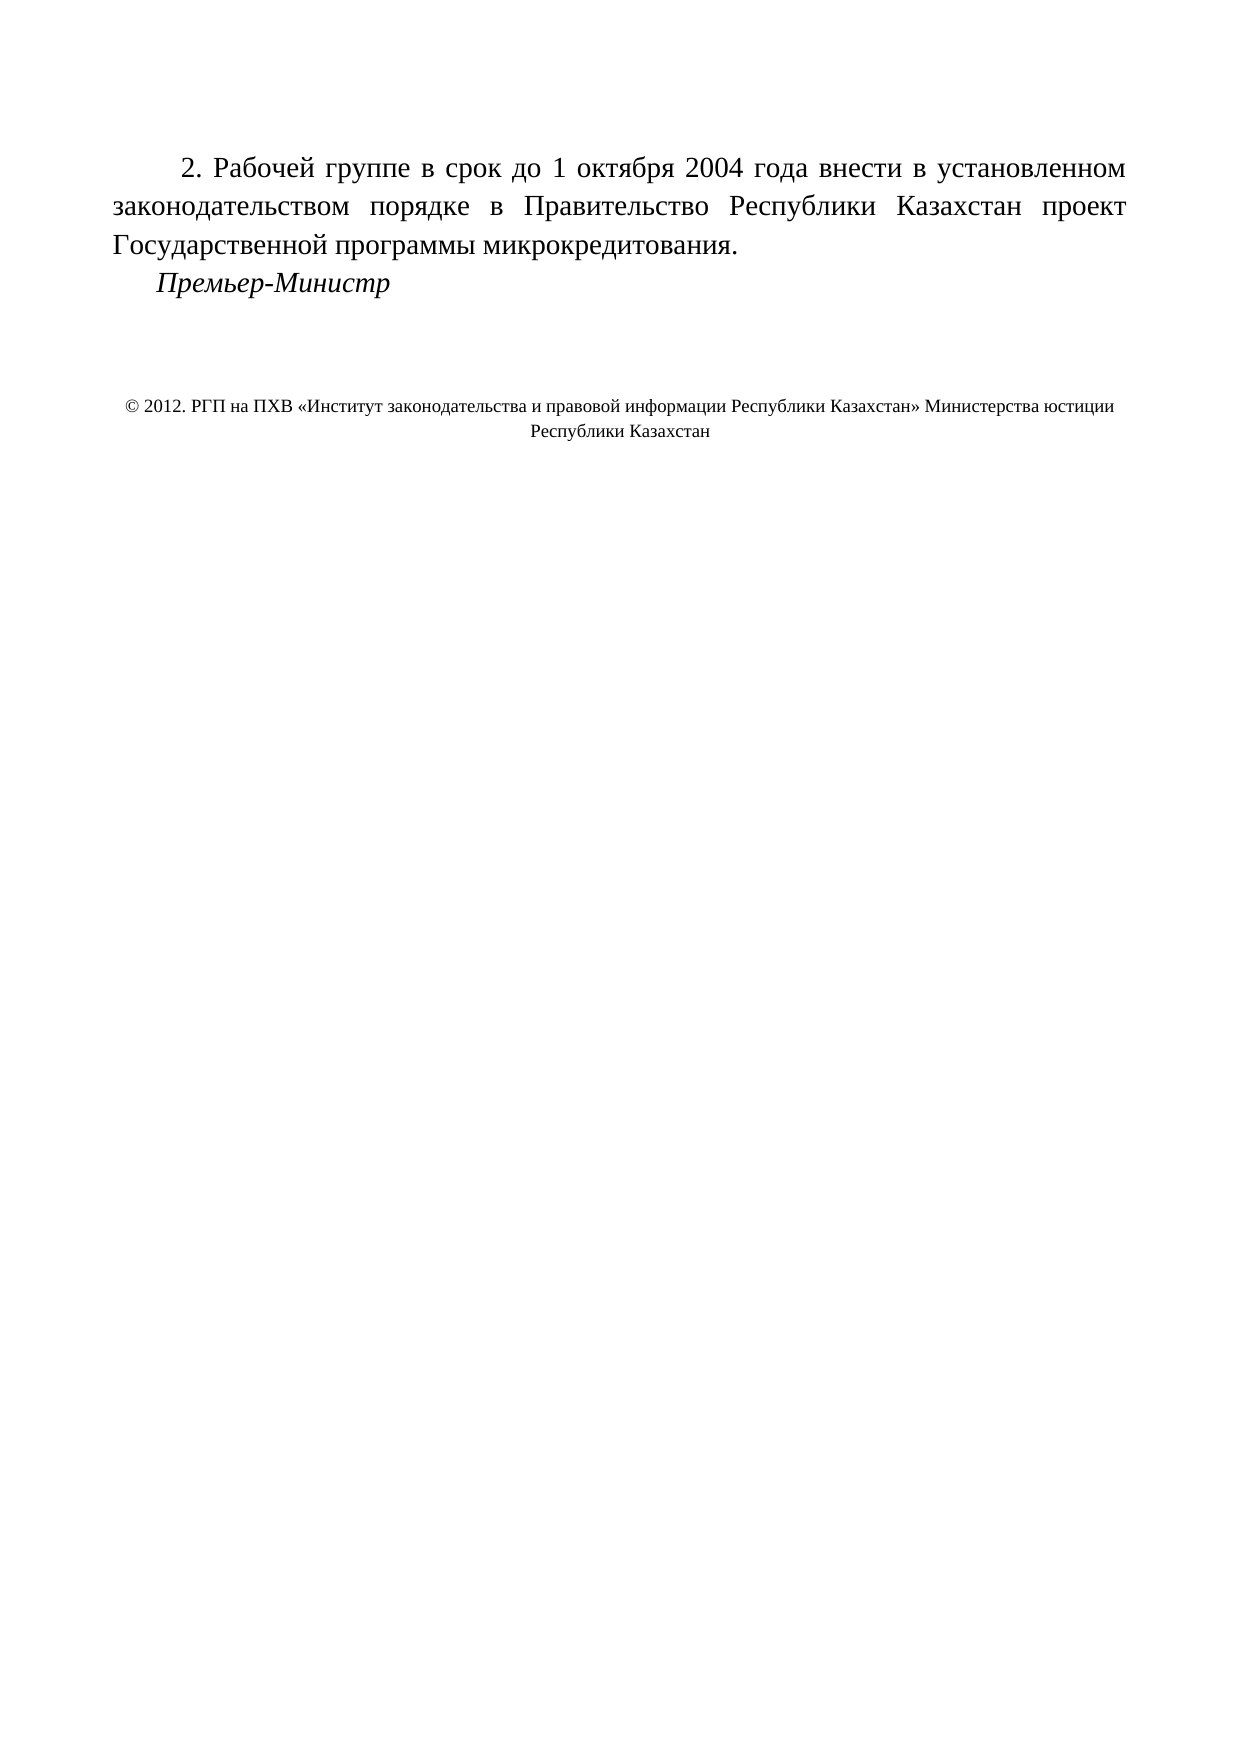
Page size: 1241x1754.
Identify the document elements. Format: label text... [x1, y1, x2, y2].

text Премьер-Министр [112, 266, 1128, 299]
text 2. Рабочей группе в срок до 1 октября 2004 года внести в установленном законодательством порядке в Правительство Республики Казахстан проект Государственной программы микрокредитования. [112, 150, 1128, 261]
text © 2012. РГП на ПХВ «Институт законодательства и правовой информации Республики Казахстан» Министерства юстиции Республики Казахстан [112, 395, 1128, 441]
